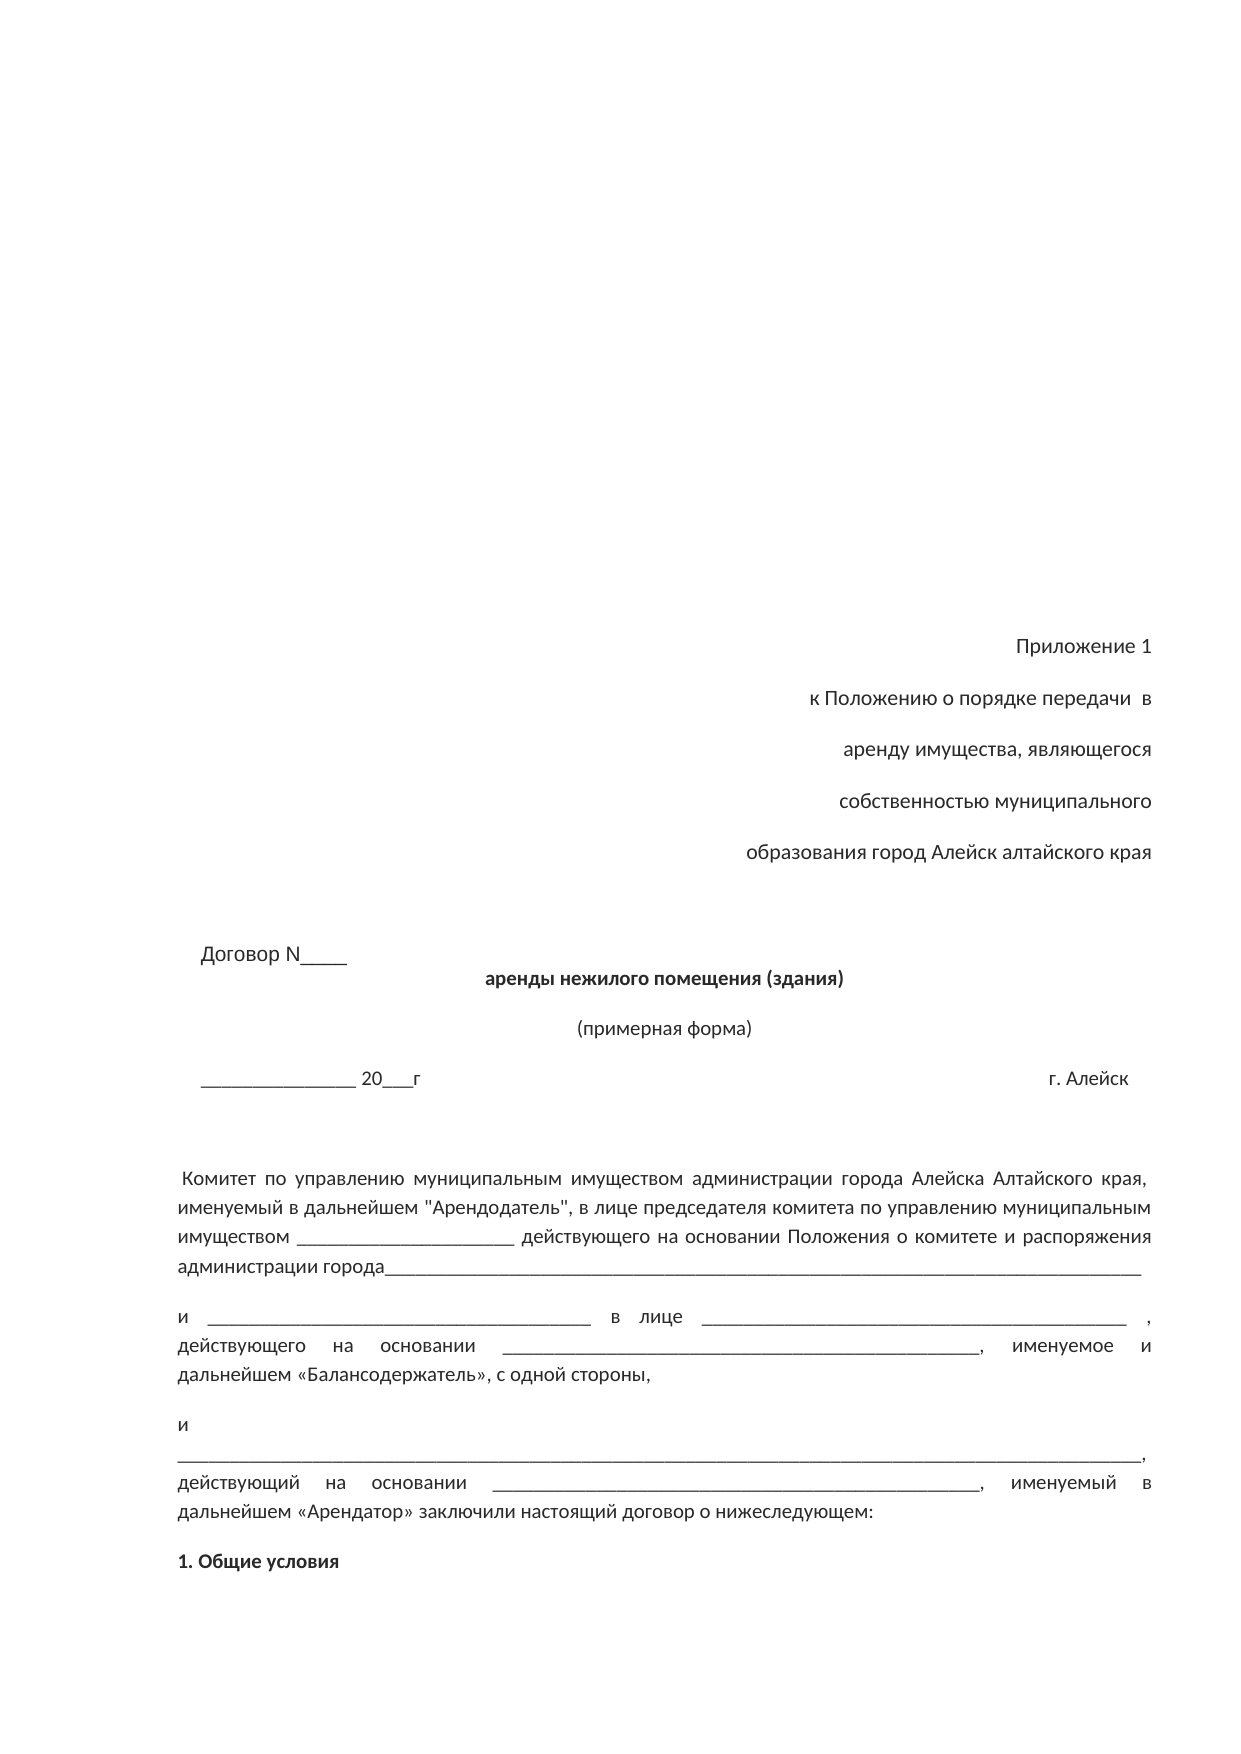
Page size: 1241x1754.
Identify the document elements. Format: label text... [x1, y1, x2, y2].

text собственностью муниципального [177, 787, 1152, 814]
text _______________ 20___г г. Алейск [177, 1065, 1152, 1091]
text аренды нежилого помещения (здания) [177, 965, 1152, 991]
text и _____________________________________ в лице _________________________________________ , действующего на основании ______________________________________________, именуемое и дальнейшем «Балансодержатель», с одной стороны, [177, 1303, 1152, 1387]
text и _____________________________________________________________________________________________, действующий на основании _______________________________________________, именуемый в дальнейшем «Арендатор» заключили настоящий договор о нижеследующем: [177, 1411, 1152, 1524]
text Приложение 1 [177, 633, 1152, 659]
text к Положению о порядке передачи в [177, 684, 1152, 711]
text (примерная форма) [177, 1015, 1152, 1041]
text аренду имущества, являющегося [177, 736, 1152, 762]
text 1. Общие условия [177, 1549, 1152, 1574]
text образования город Алейск алтайского края [177, 838, 1152, 865]
text Комитет по управлению муниципальным имуществом администрации города Алейска Алтайского края, именуемый в дальнейшем "Арендодатель", в лице председателя комитета по управлению муниципальным имуществом _____________________ действующего на основании Положения о комитете и распоряжения администрации города_________________________________________________________________________ [177, 1165, 1152, 1278]
title Договор N____ [177, 941, 1152, 965]
